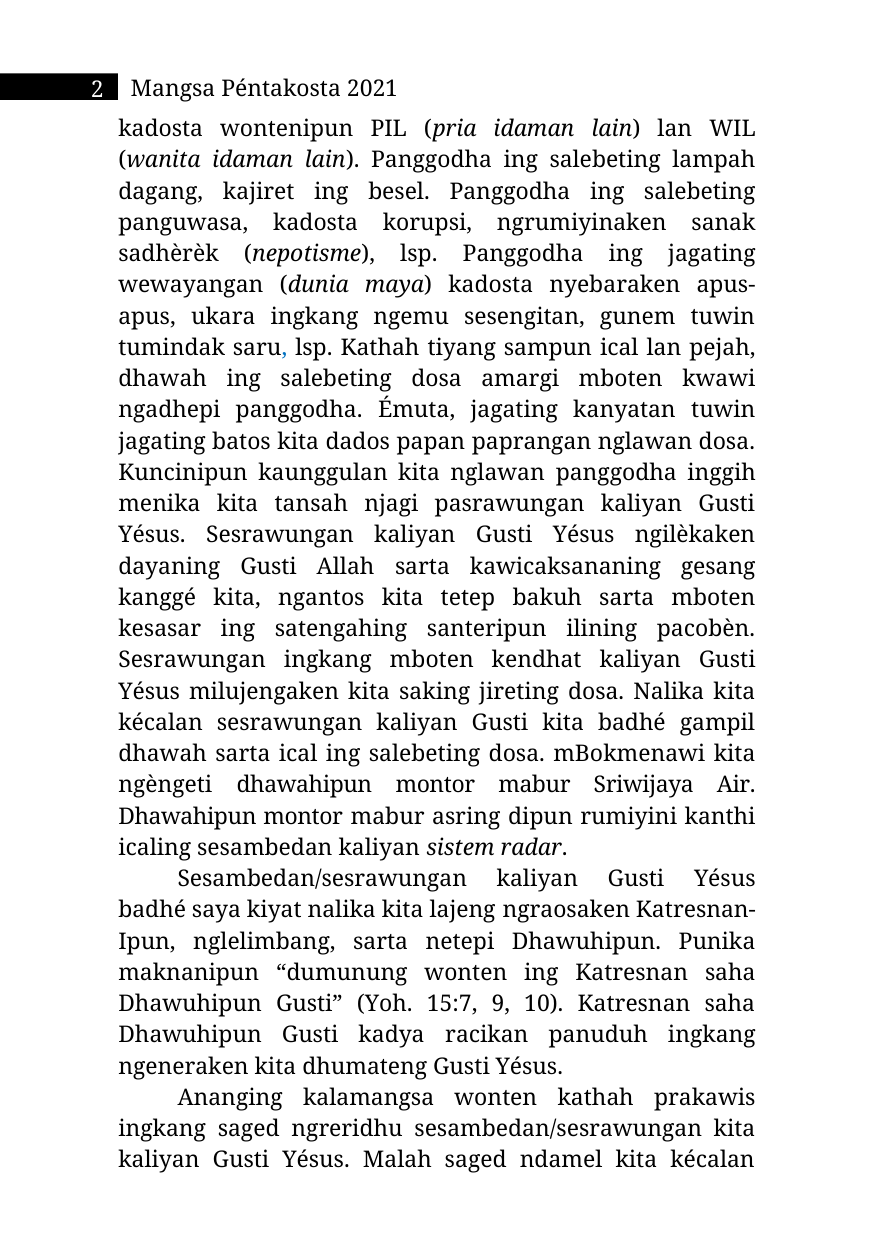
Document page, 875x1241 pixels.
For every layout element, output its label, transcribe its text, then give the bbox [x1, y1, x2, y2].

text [118, 112, 756, 862]
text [118, 1081, 756, 1175]
text Sesambedan/sesrawungan kaliyan Gusti Yésus badhé saya kiyat nalika kita lajeng ngraosaken Katresnan-Ipun, nglelimbang, sarta netepi Dhawuhipun. Punika maknanipun “dumunung wonten ing Katresnan saha Dhawuhipun Gusti” (Yoh. 15:7, 9, 10). Katresnan saha Dhawuhipun Gusti kadya racikan panuduh ingkang ngeneraken kita dhumateng Gusti Yésus. [118, 862, 756, 1081]
